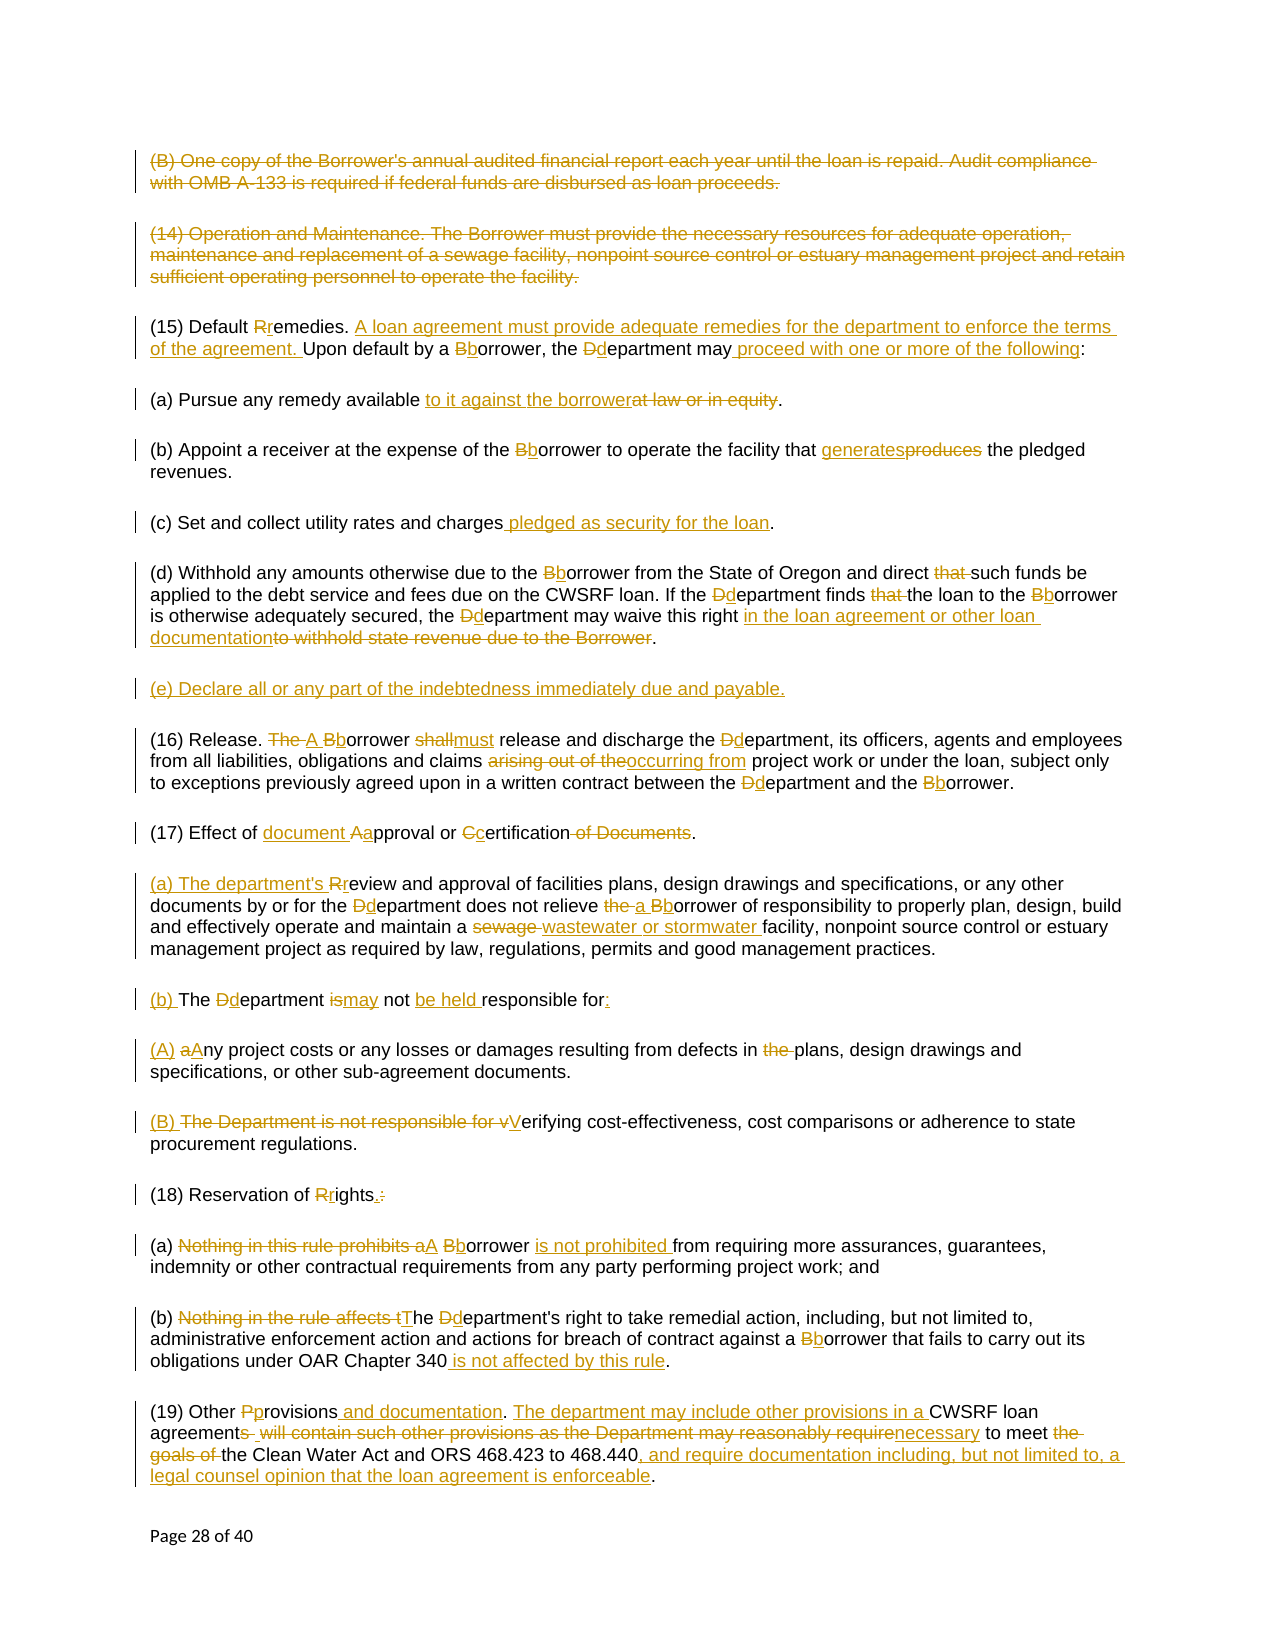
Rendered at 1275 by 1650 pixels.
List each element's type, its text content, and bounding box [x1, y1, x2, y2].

text ny project costs or any losses or damages resulting from defects in plans, design drawings and specifications, or other sub-agreement documents. [150, 1039, 1125, 1082]
text (a) Pursue any remedy available . [150, 388, 1125, 410]
text erifying cost-effectiveness, cost comparisons or adherence to state procurement regulations. [150, 1111, 1125, 1154]
text (c) Set and collect utility rates and charges. [150, 511, 1125, 533]
text (a) orrower from requiring more assurances, guarantees, indemnity or other contractual requirements from any party performing project work; and [150, 1234, 1125, 1277]
text (b) Appoint a receiver at the expense of the orrower to operate the facility that the pledged revenues. [150, 439, 1125, 482]
text (17) Effect of pproval or ertification. [150, 822, 1125, 844]
text (16) Release. orrower release and discharge the epartment, its officers, agents and employees from all liabilities, obligations and claims project work or under the loan, subject only to exceptions previously agreed upon in a written contract between the epartment and the orrower. [150, 728, 1125, 793]
text eview and approval of facilities plans, design drawings and specifications, or any other documents by or for the epartment does not relieve orrower of responsibility to properly plan, design, build and effectively operate and maintain a facility, nonpoint source control or estuary management project as required by law, regulations, permits and good management practices. [150, 873, 1125, 959]
text (19) Other rovisions. CWSRF loan agreement to meet the Clean Water Act and ORS 468.423 to 468.440. [150, 1401, 1125, 1487]
text (18) Reservation of ights [150, 1184, 1125, 1205]
text (15) Default emedies. Upon default by a orrower, the epartment may: [150, 316, 1125, 359]
text The epartment not responsible for [150, 988, 1125, 1010]
text (d) Withhold any amounts otherwise due to the orrower from the State of Oregon and direct such funds be applied to the debt service and fees due on the CWSRF loan. If the epartment finds the loan to the orrower is otherwise adequately secured, the epartment may waive this right . [150, 562, 1125, 648]
text (b) he epartment's right to take remedial action, including, but not limited to, administrative enforcement action and actions for breach of contract against a orrower that fails to carry out its obligations under OAR Chapter 340. [150, 1307, 1125, 1371]
